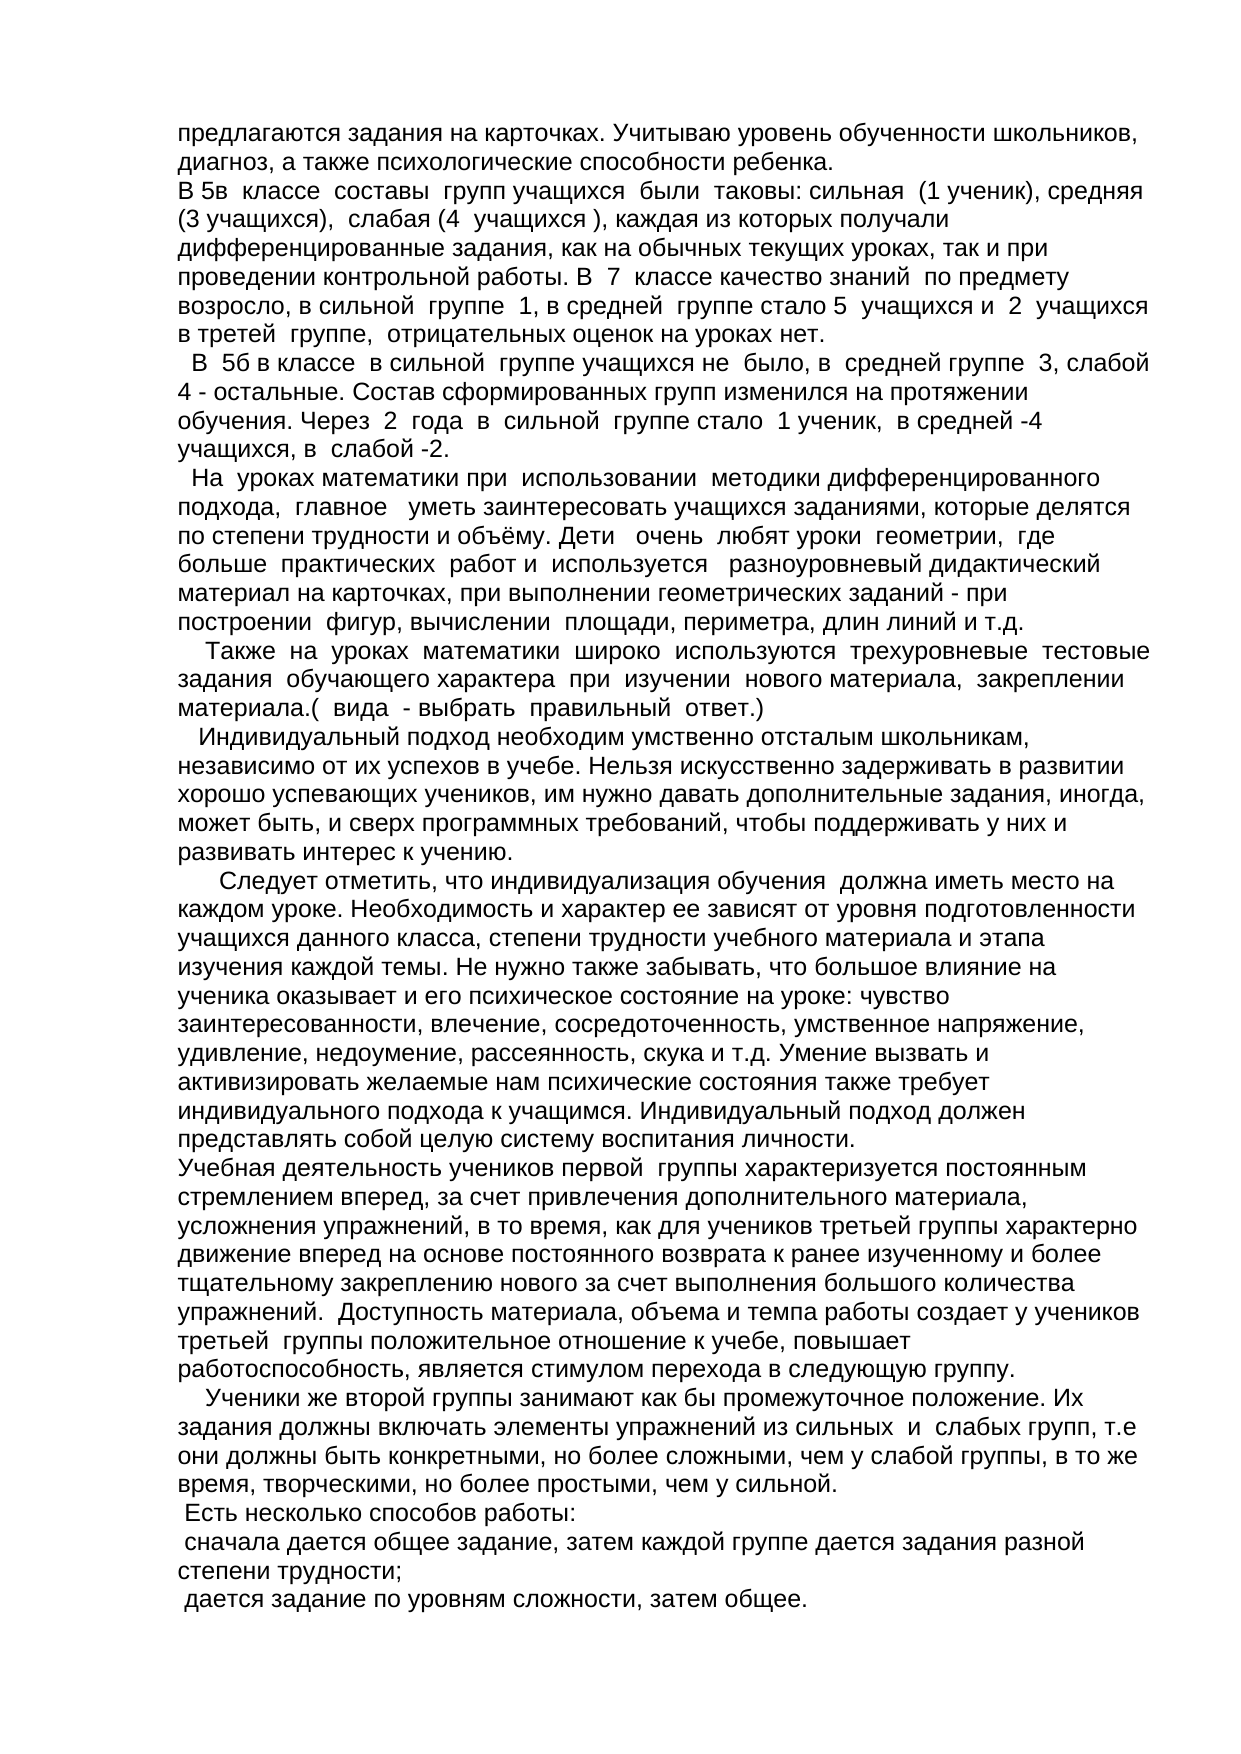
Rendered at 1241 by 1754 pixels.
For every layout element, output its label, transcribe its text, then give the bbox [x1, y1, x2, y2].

text Индивидуальный подход необходим умственно отсталым школьникам, независимо от их успехов в учебе. Нельзя искусственно задерживать в развитии хорошо успевающих учеников, им нужно давать дополнительные задания, иногда, может быть, и сверх программных требований, чтобы поддерживать у них и развивать интерес к учению. [177, 722, 1152, 866]
text На уроках математики при использовании методики дифференцированного подхода, главное уметь заинтересовать учащихся заданиями, которые делятся по степени трудности и объёму. Дети очень любят уроки геометрии, где больше практических работ и используется разноуровневый дидактический материал на карточках, при выполнении геометрических заданий - при построении фигур, вычислении площади, периметра, длин линий и т.д. [177, 463, 1152, 636]
text В 5б в классе в сильной группе учащихся не было, в средней группе 3, слабой 4 - остальные. Состав сформированных групп изменился на протяжении обучения. Через 2 года в сильной группе стало 1 ученик, в средней -4 учащихся, в слабой -2. [177, 348, 1152, 463]
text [177, 118, 1152, 176]
text Также на уроках математики широко используются трехуровневые тестовые задания обучающего характера при изучении нового материала, закреплении материала.( вида - выбрать правильный ответ.) [177, 636, 1152, 722]
text Следует отметить, что индивидуализация обучения должна иметь место на каждом уроке. Необходимость и характер ее зависят от уровня подготовленности учащихся данного класса, степени трудности учебного материала и этапа изучения каждой темы. Не нужно также забывать, что большое влияние на ученика оказывает и его психическое состояние на уроке: чувство заинтересованности, влечение, сосредоточенность, умственное напряжение, удивление, недоумение, рассеянность, скука и т.д. Умение вызвать и активизировать желаемые нам психические состояния также требует индивидуального подхода к учащимся. Индивидуальный подход должен представлять собой целую систему воспитания личности. [177, 866, 1152, 1153]
text Учебная деятельность учеников первой группы характеризуется постоянным стремлением вперед, за счет привлечения дополнительного материала, усложнения упражнений, в то время, как для учеников третьей группы характерно движение вперед на основе постоянного возврата к ранее изученному и более тщательному закреплению нового за счет выполнения большого количества упражнений. Доступность материала, объема и темпа работы создает у учеников третьей группы положительное отношение к учебе, повышает работоспособность, является стимулом перехода в следующую группу. [177, 1153, 1152, 1383]
text дается задание по уровням сложности, затем общее. [177, 1584, 1152, 1613]
text сначала дается общее задание, затем каждой группе дается задания разной степени трудности; [177, 1527, 1152, 1584]
text Ученики же второй группы занимают как бы промежуточное положение. Их задания должны включать элементы упражнений из сильных и слабых групп, т.е они должны быть конкретными, но более сложными, чем у слабой группы, в то же время, творческими, но более простыми, чем у сильной. [177, 1383, 1152, 1498]
text В 5в классе составы групп учащихся были таковы: сильная (1 ученик), средняя (3 учащихся), слабая (4 учащихся ), каждая из которых получали дифференцированные задания, как на обычных текущих уроках, так и при проведении контрольной работы. В 7 классе качество знаний по предмету возросло, в сильной группе 1, в средней группе стало 5 учащихся и 2 учащихся в третей группе, отрицательных оценок на уроках нет. [177, 176, 1152, 348]
text Есть несколько способов работы: [177, 1498, 1152, 1527]
